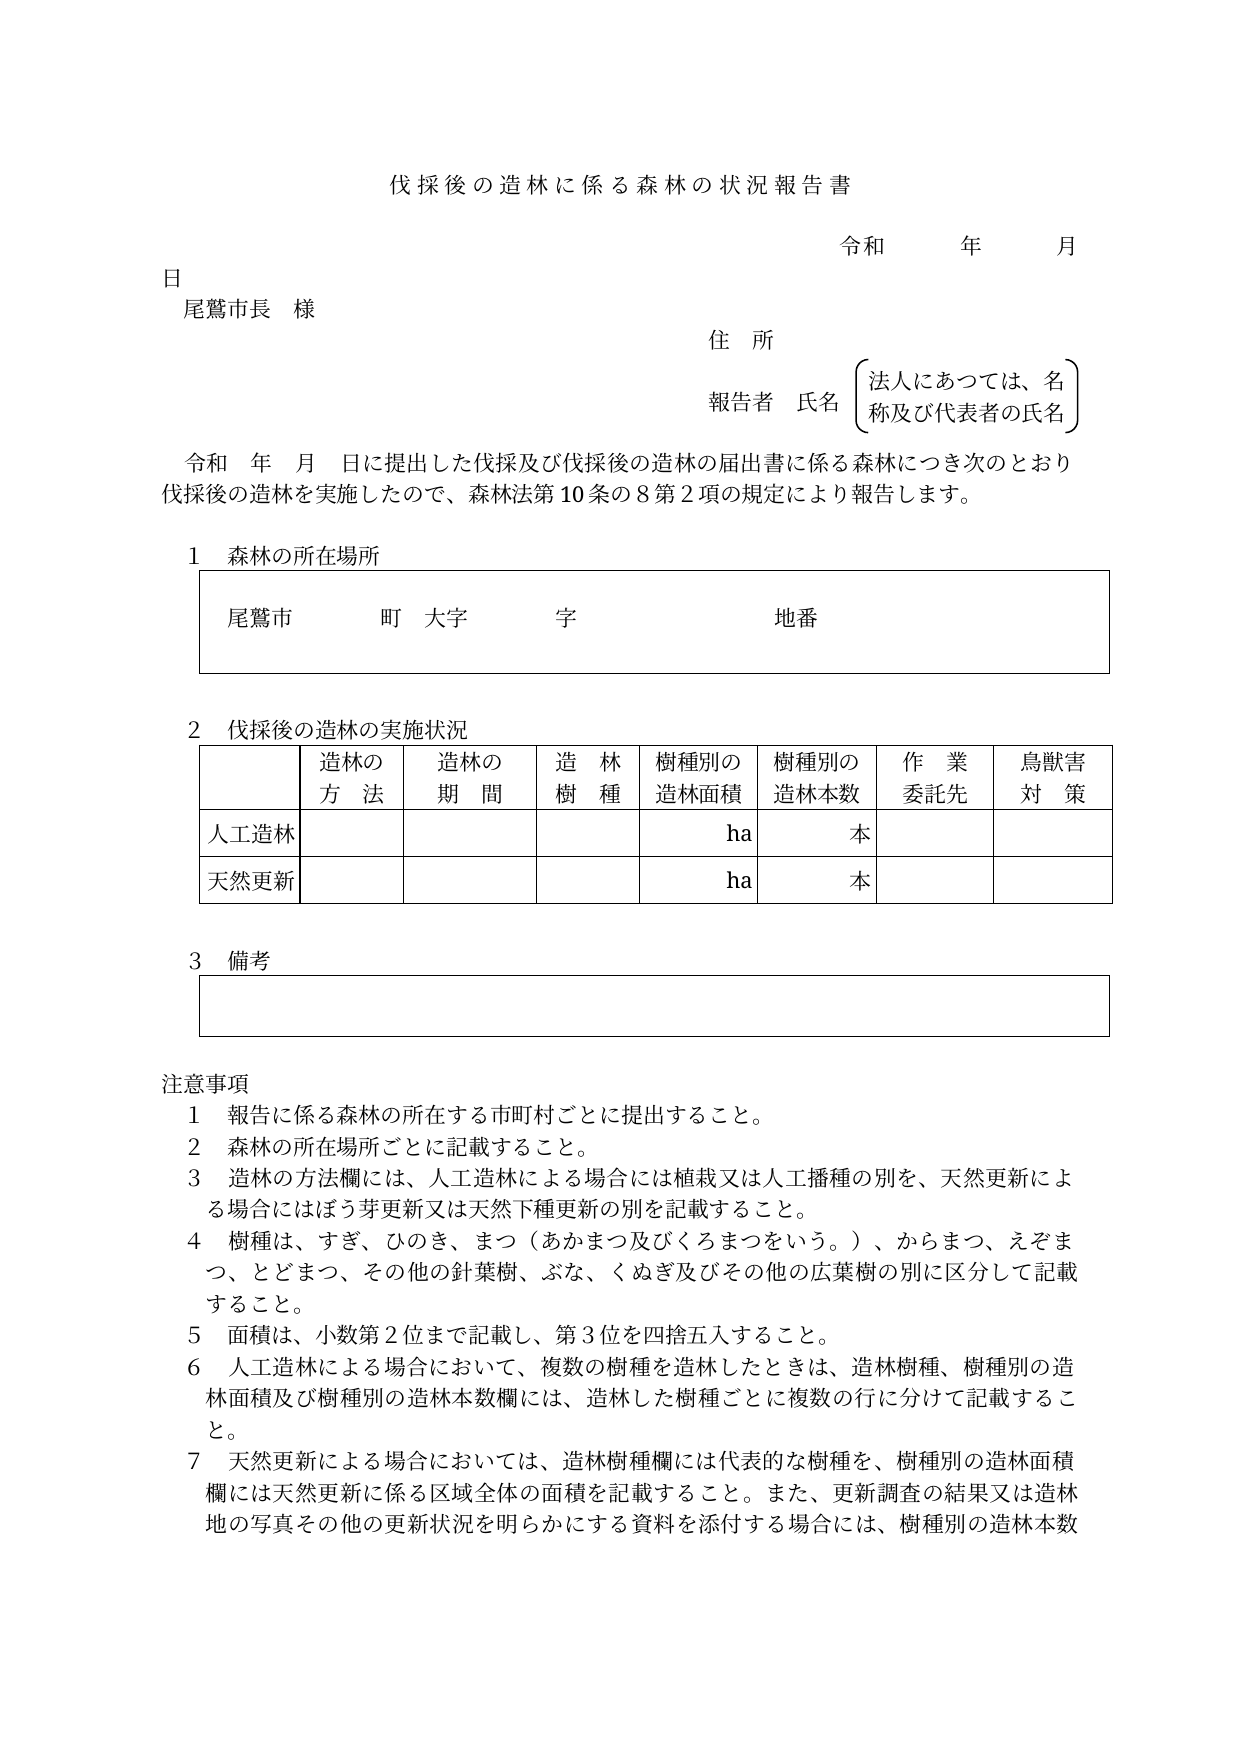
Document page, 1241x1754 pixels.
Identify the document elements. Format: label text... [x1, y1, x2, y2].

text ３ 造林の方法欄には、人工造林による場合には植栽又は人工播種の別を、天然更新による場合にはぼう芽更新又は天然下種更新の別を記載すること。 [183, 1161, 1079, 1224]
table_cell [994, 857, 1112, 903]
table_header 造 林 樹 種 [537, 746, 639, 808]
table_cell [301, 857, 403, 903]
text 伐 採 後 の 造 林 に 係 る 森 林 の 状 況 報 告 書 [162, 168, 1079, 199]
text 尾鷲市長 様 [162, 292, 1079, 324]
table_cell ha [640, 810, 757, 856]
text 報告者 氏名 [162, 385, 855, 416]
table_header 造林の 期 間 [404, 746, 536, 808]
table_cell [877, 857, 993, 903]
table_header 樹種別の 造林面積 [640, 746, 757, 808]
text １ 森林の所在場所 [162, 539, 1079, 570]
table_header 作 業 委託先 [877, 746, 993, 808]
table_cell 本 [758, 857, 876, 903]
text ２ 森林の所在場所ごとに記載すること。 [183, 1130, 1079, 1161]
table_cell [877, 810, 993, 856]
text 報告者 氏名 [857, 385, 1076, 416]
text ６ 人工造林による場合において、複数の樹種を造林したときは、造林樹種、樹種別の造林面積及び樹種別の造林本数欄には、造林した樹種ごとに複数の行に分けて記載すること。 [183, 1350, 1079, 1444]
table_header 鳥獣害 対 策 [994, 746, 1112, 808]
text ２ 伐採後の造林の実施状況 [162, 713, 1079, 744]
table_header [200, 746, 299, 808]
table_cell 人工造林 [200, 810, 299, 856]
text 住 所 [162, 324, 1079, 355]
text ５ 面積は、小数第２位まで記載し、第３位を四捨五入すること。 [183, 1318, 1079, 1350]
text 令和 年 月 日に提出した伐採及び伐採後の造林の届出書に係る森林につき次のとおり伐採後の造林を実施したので、森林法第10条の８第２項の規定により報告します。 [162, 446, 1079, 509]
table_cell [301, 810, 403, 856]
table_header [200, 976, 1109, 1036]
text １ 報告に係る森林の所在する市町村ごとに提出すること。 [183, 1098, 1079, 1130]
table_cell 天然更新 [200, 857, 299, 903]
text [183, 1444, 1079, 1539]
table_cell ha [640, 857, 757, 903]
text 令和 年 月 日 [162, 229, 1079, 292]
text ３ 備考 [162, 944, 1079, 975]
table_header 尾鷲市 町 大字 字 地番 [200, 571, 1109, 672]
table_cell [537, 857, 639, 903]
text ４ 樹種は、すぎ、ひのき、まつ（あかまつ及びくろまつをいう。）、からまつ、えぞまつ、とどまつ、その他の針葉樹、ぶな、くぬぎ及びその他の広葉樹の別に区分して記載すること。 [183, 1224, 1079, 1318]
text 注意事項 [162, 1067, 1079, 1098]
table_cell [404, 857, 536, 903]
table_cell [994, 810, 1112, 856]
table_cell [404, 810, 536, 856]
table_cell [537, 810, 639, 856]
table_cell 本 [758, 810, 876, 856]
table_header 造林の 方 法 [301, 746, 403, 808]
table_header 樹種別の 造林本数 [758, 746, 876, 808]
